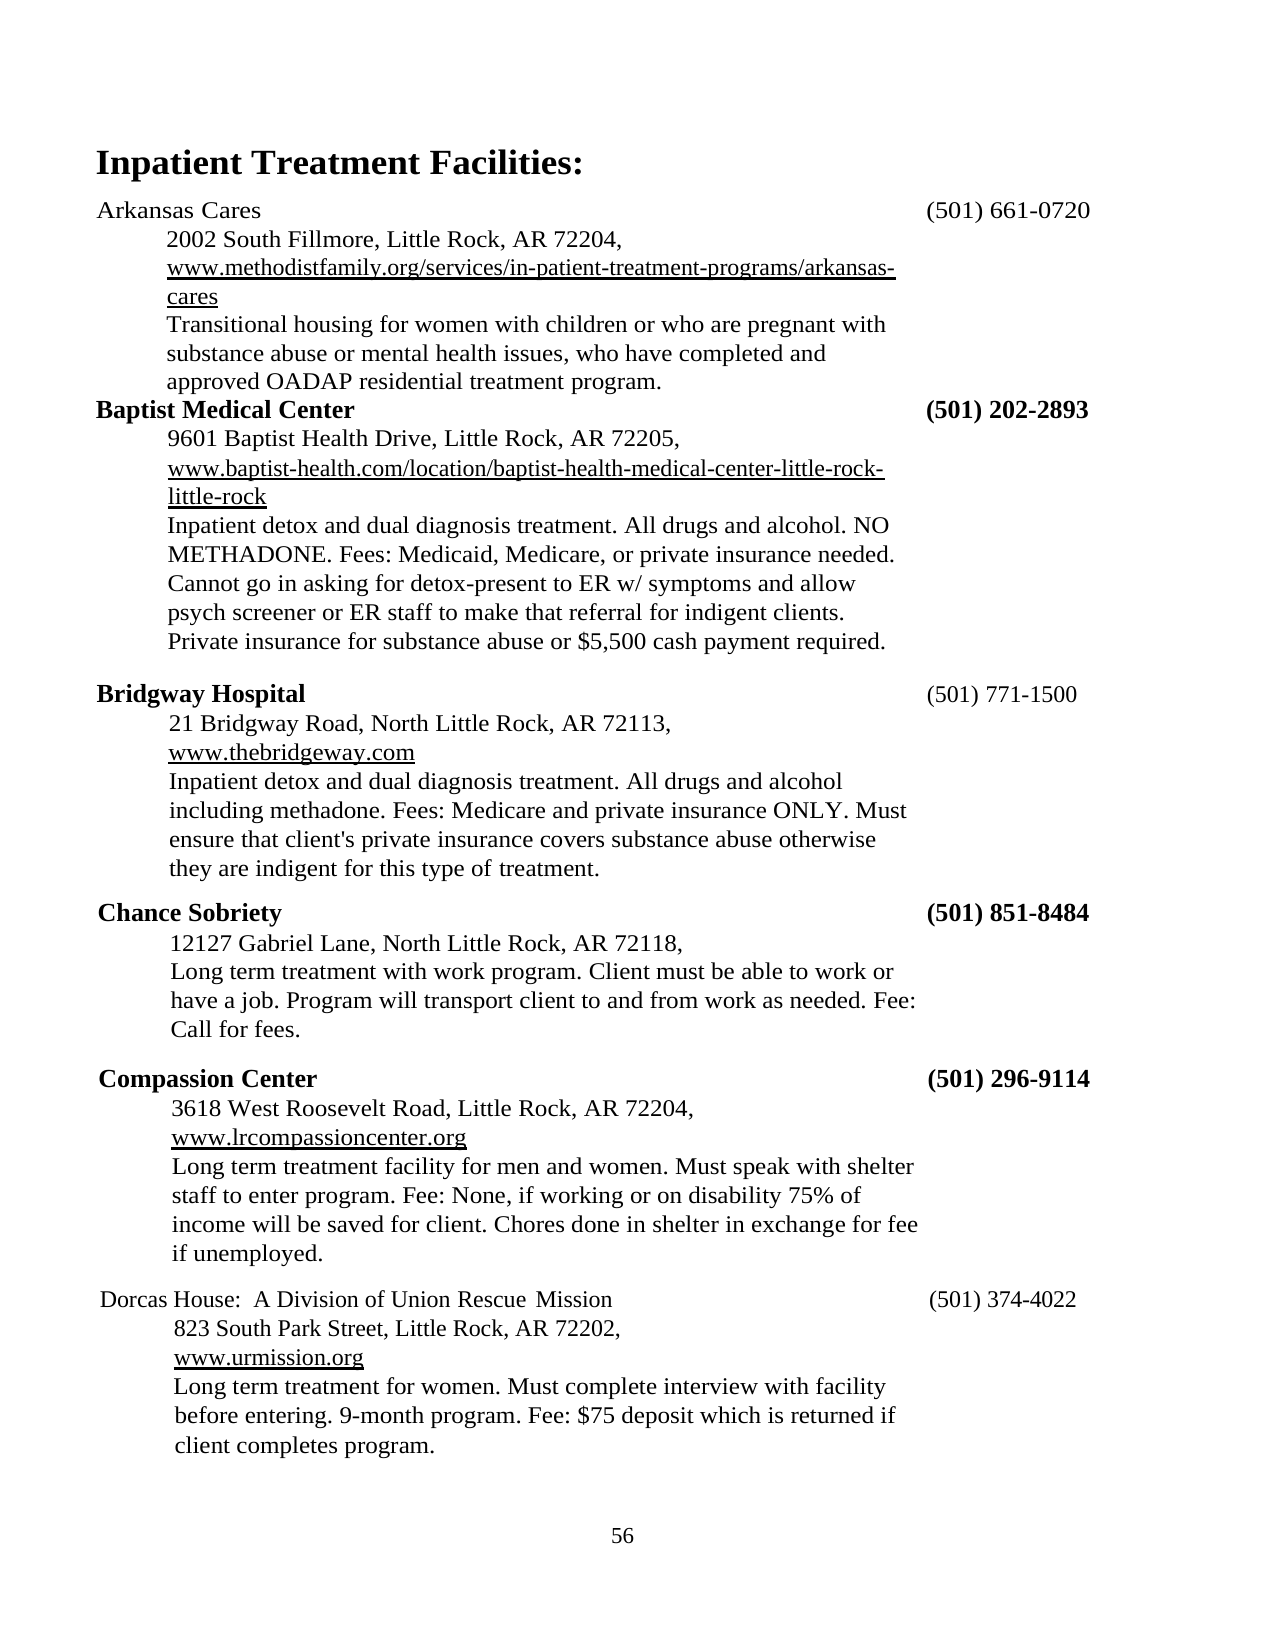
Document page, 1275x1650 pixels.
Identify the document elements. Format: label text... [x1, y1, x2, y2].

text Inpatient detox and dual diagnosis treatment. All drugs and alcohol including methadone. Fees: Medicare and private insurance ONLY. Must ensure that client's private insurance covers substance abuse otherwise they are indigent for this type of treatment. [168, 767, 917, 881]
text Dorcas House: A Division of Union Rescue Mission (501) 374-4022 823 South Park Street, Little Rock, AR 72202, [99, 1285, 1080, 1342]
text 21 Bridgway Road, North Little Rock, AR 72113, www.thebridgeway.com [168, 709, 674, 765]
text www.baptist-health.com/location/baptist-health-medical-center-little-rock- little-rock [167, 454, 908, 510]
text Long term treatment with work program. Client must be able to work or have a job. Program will transport client to and from work as needed. Fee: Call for fees. [170, 957, 925, 1043]
text Bridgway Hospital (501) 771-1500 [96, 678, 1200, 708]
text 2002 South Fillmore, Little Rock, AR 72204, www.methodistfamily.org/services/in-patient-treatment-programs/arkansas- cares [166, 225, 919, 309]
text Inpatient detox and dual diagnosis treatment. All drugs and alcohol. NO METHADONE. Fees: Medicaid, Medicare, or private insurance needed. Cannot go in asking for detox-present to ER w/ symptoms and allow psych screener or ER staff to make that referral for indigent clients. Private insurance for substance abuse or $5,500 cash payment required. [167, 511, 912, 654]
subtitle Baptist Medical Center (501) 202-2893 [96, 396, 1200, 424]
text 3618 West Roosevelt Road, Little Rock, AR 72204, www.lrcompassioncenter.org [171, 1094, 888, 1151]
text 9601 Baptist Health Drive, Little Rock, AR 72205, [167, 424, 1200, 452]
subtitle Inpatient Treatment Facilities: [95, 141, 1200, 182]
subtitle Chance Sobriety (501) 851-8484 [97, 897, 1200, 927]
text Long term treatment facility for men and women. Must speak with shelter staff to enter program. Fee: None, if working or on disability 75% of income will be saved for client. Chores done in shelter in exchange for fee if unemployed. [172, 1152, 923, 1267]
text Transitional housing for women with children or who are pregnant with substance abuse or mental health issues, who have completed and approved OADAP residential treatment program. [166, 311, 917, 395]
text www.urmission.org [173, 1343, 1200, 1371]
text 12127 Gabriel Lane, North Little Rock, AR 72118, [169, 929, 1200, 956]
text Long term treatment for women. Must complete interview with facility before entering. 9-month program. Fee: $75 deposit which is returned if client completes program. [173, 1372, 912, 1459]
text Arkansas Cares (501) 661-0720 [96, 196, 1200, 224]
subtitle Compassion Center (501) 296-9114 [98, 1063, 1200, 1093]
